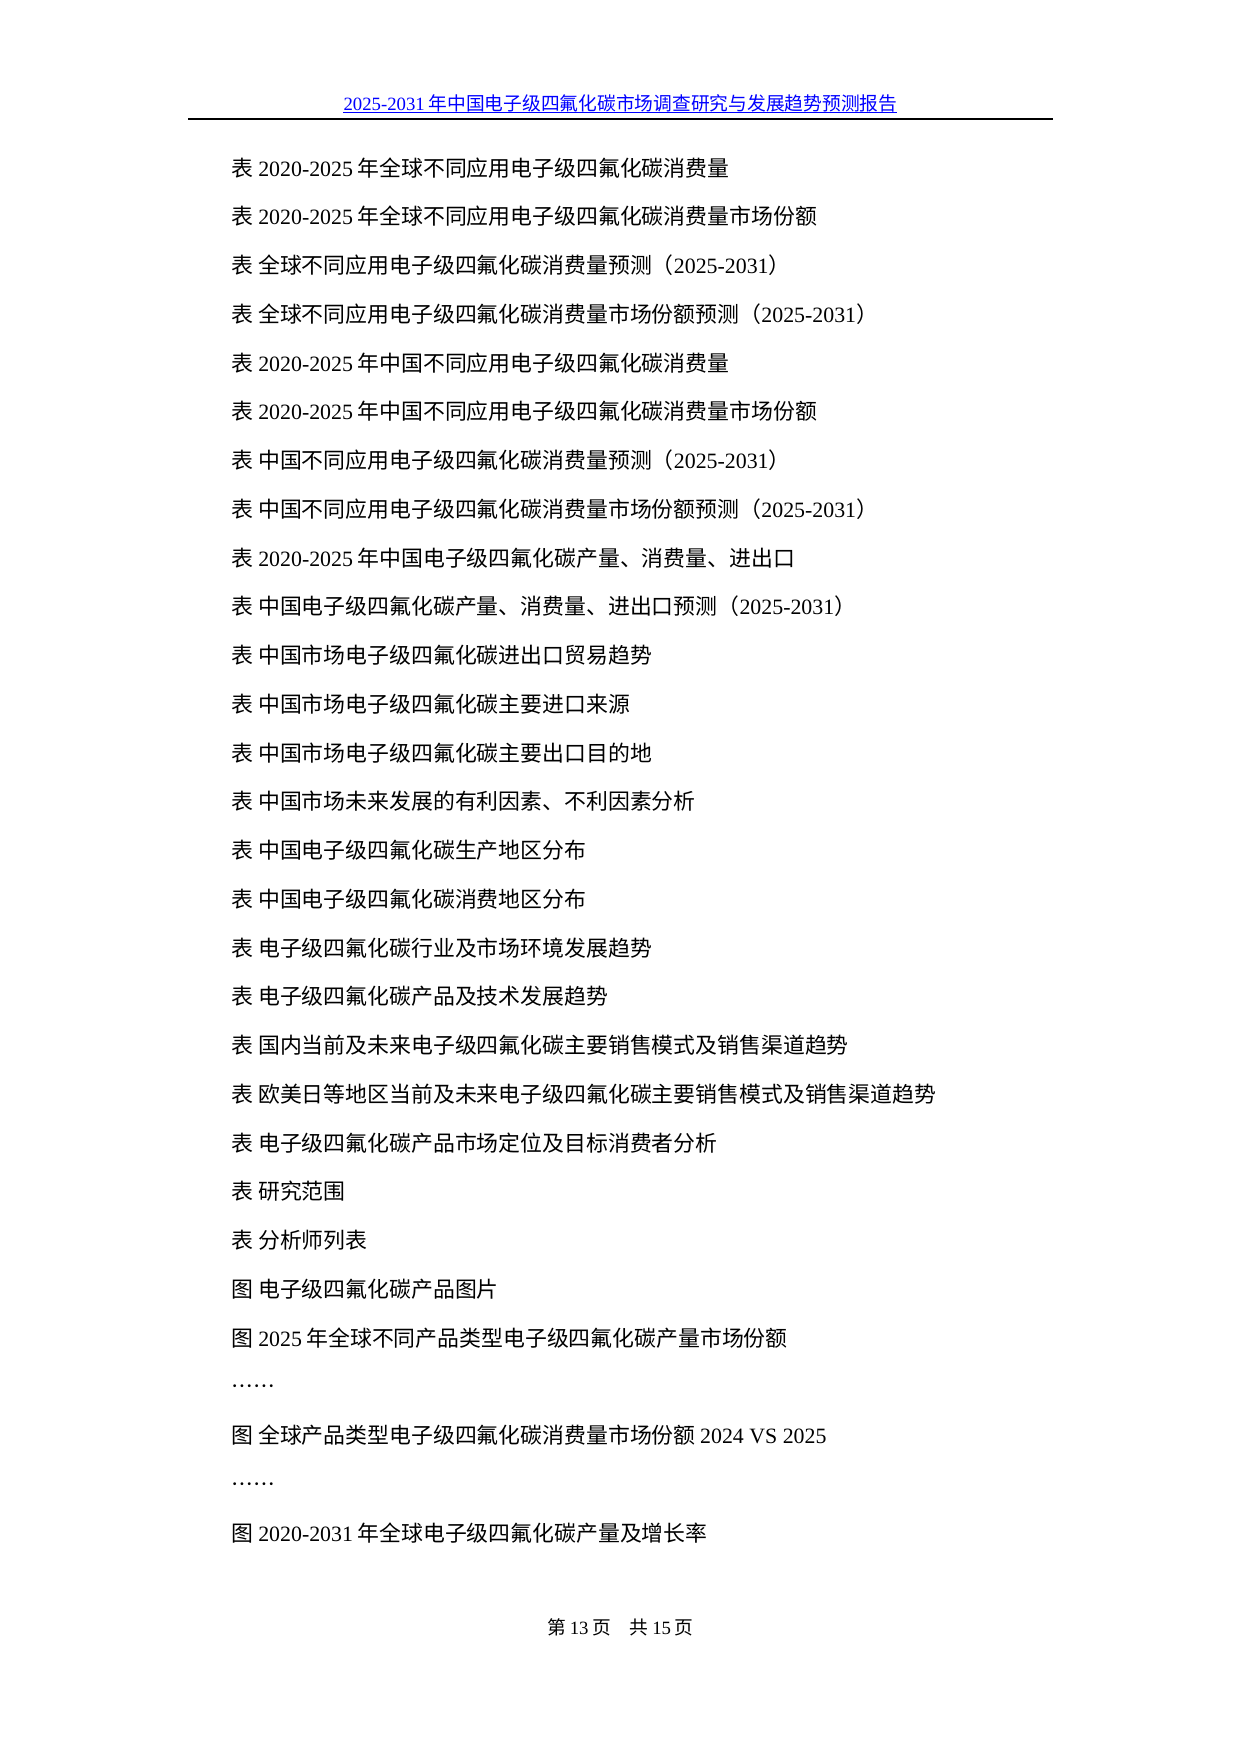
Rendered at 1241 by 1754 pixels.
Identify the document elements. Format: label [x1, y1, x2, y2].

text [187, 150, 1053, 1548]
